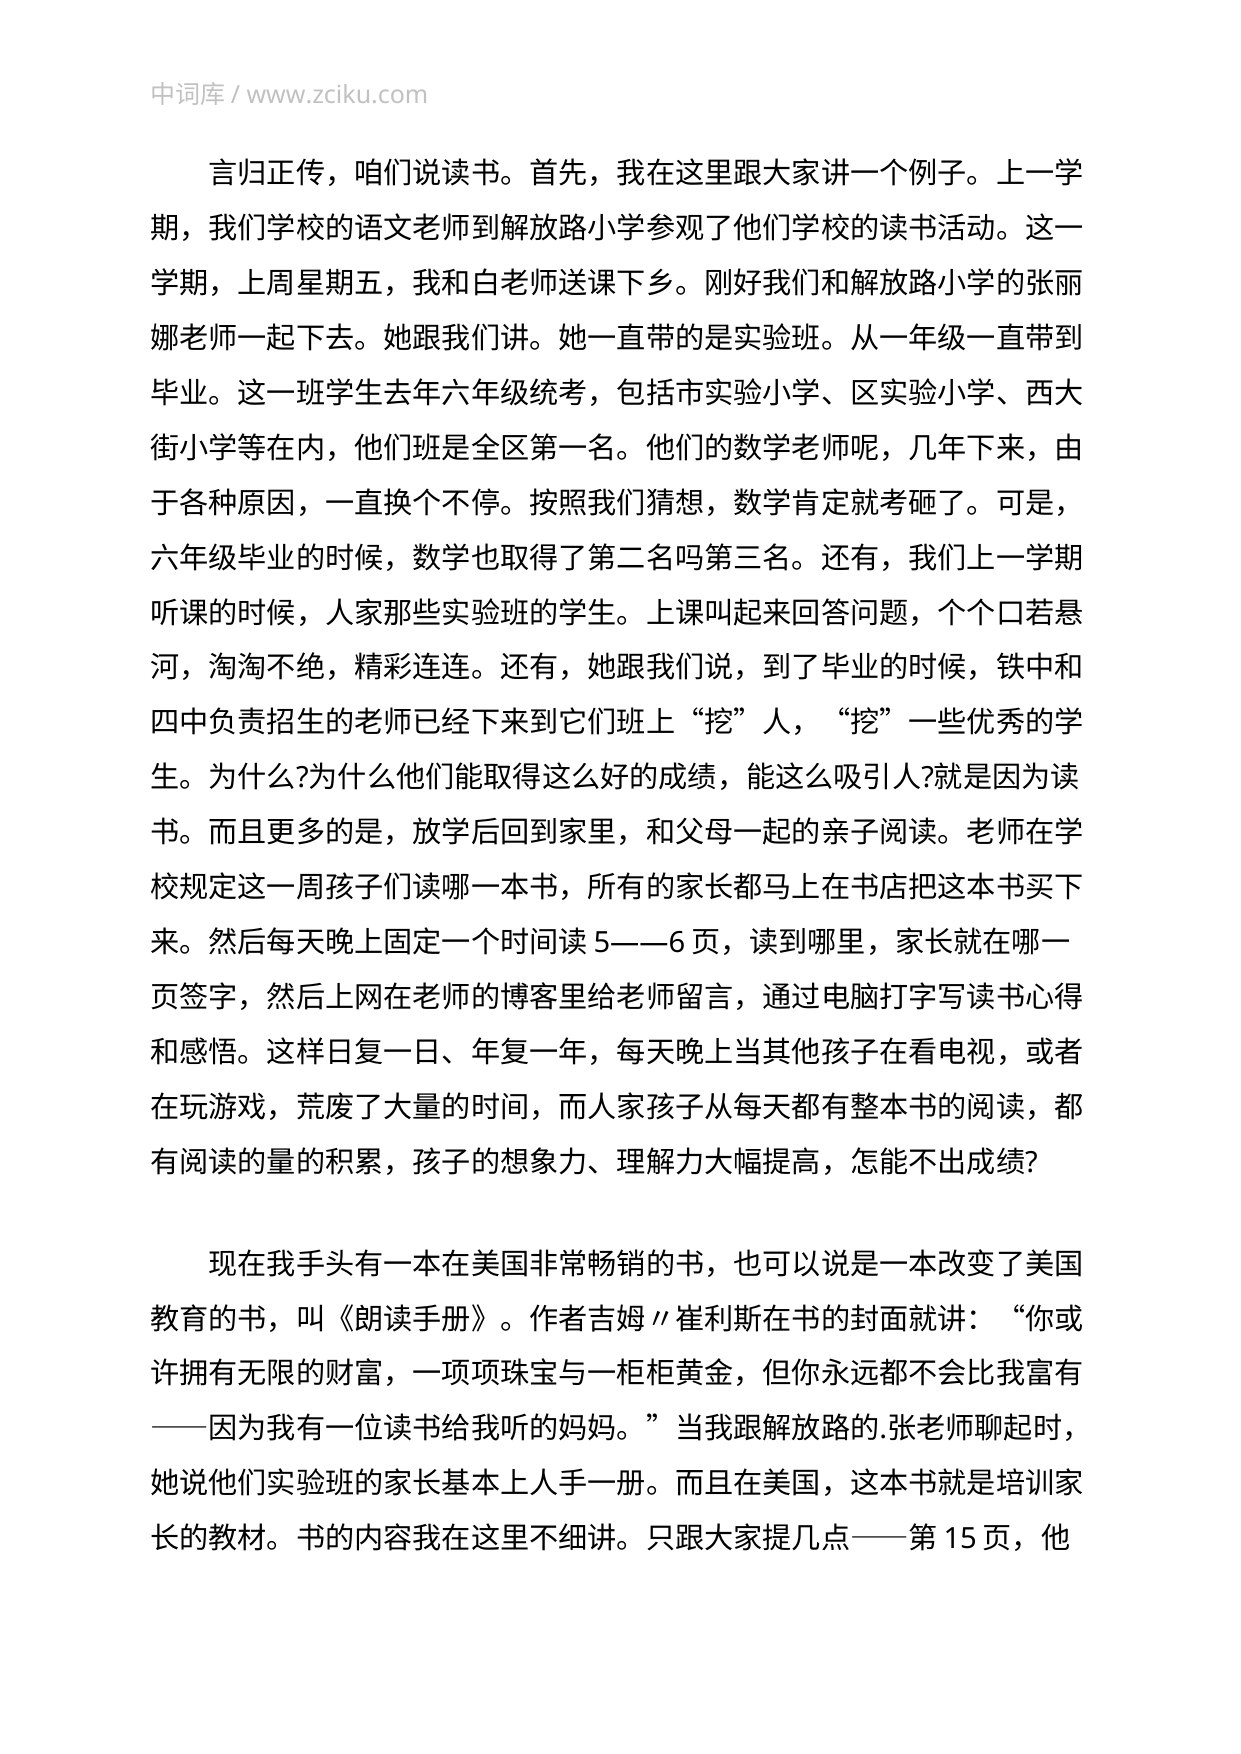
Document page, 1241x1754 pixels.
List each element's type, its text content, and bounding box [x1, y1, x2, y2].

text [150, 1240, 1090, 1557]
text 言归正传，咱们说读书。首先，我在这里跟大家讲一个例子。上一学期，我们学校的语文老师到解放路小学参观了他们学校的读书活动。这一学期，上周星期五，我和白老师送课下乡。刚好我们和解放路小学的张丽娜老师一起下去。她跟我们讲。她一直带的是实验班。从一年级一直带到毕业。这一班学生去年六年级统考，包括市实验小学、区实验小学、西大街小学等在内，他们班是全区第一名。他们的数学老师呢，几年下来，由于各种原因，一直换个不停。按照我们猜想，数学肯定就考砸了。可是，六年级毕业的时候，数学也取得了第二名吗第三名。还有，我们上一学期听课的时候，人家那些实验班的学生。上课叫起来回答问题，个个口若悬河，淘淘不绝，精彩连连。还有，她跟我们说，到了毕业的时候，铁中和四中负责招生的老师已经下来到它们班上“挖”人，“挖”一些优秀的学生。为什么?为什么他们能取得这么好的成绩，能这么吸引人?就是因为读书。而且更多的是，放学后回到家里，和父母一起的亲子阅读。老师在学校规定这一周孩子们读哪一本书，所有的家长都马上在书店把这本书买下来。然后每天晚上固定一个时间读5——6页，读到哪里，家长就在哪一页签字，然后上网在老师的博客里给老师留言，通过电脑打字写读书心得和感悟。这样日复一日、年复一年，每天晚上当其他孩子在看电视，或者在玩游戏，荒废了大量的时间，而人家孩子从每天都有整本书的阅读，都有阅读的量的积累，孩子的想象力、理解力大幅提高，怎能不出成绩? [150, 150, 1090, 1181]
